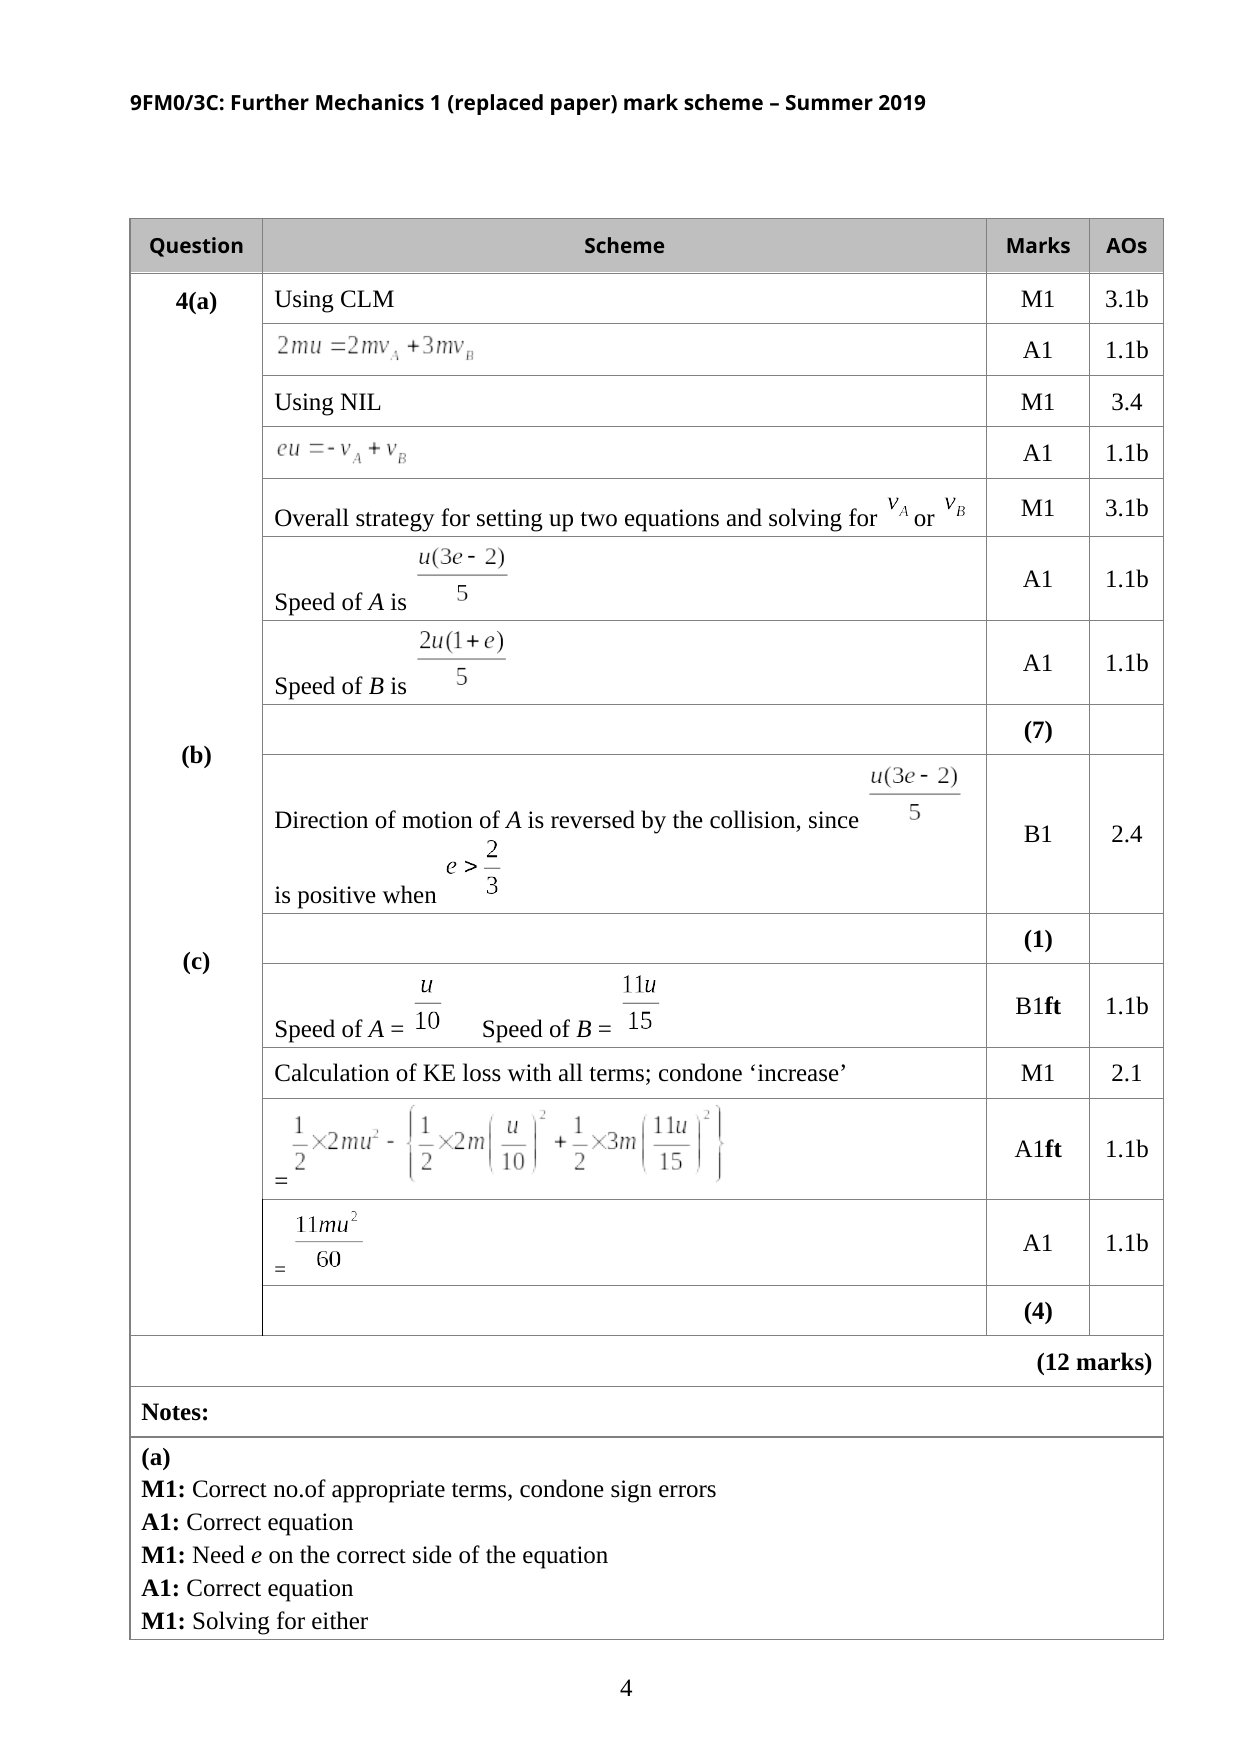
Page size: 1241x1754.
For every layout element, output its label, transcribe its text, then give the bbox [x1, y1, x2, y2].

table_cell Speed of A is [263, 537, 986, 620]
table_cell B1 [987, 755, 1089, 913]
table_cell [263, 324, 986, 375]
table_cell M1 [987, 274, 1089, 323]
table_cell 2.1 [1090, 1048, 1163, 1098]
table_cell (12 marks) [131, 1336, 1163, 1386]
table_cell 1.1b [1090, 324, 1163, 375]
table_cell A1 [987, 1200, 1089, 1285]
table_cell [263, 427, 986, 478]
table_cell Overall strategy for setting up two equations and solving for or [263, 479, 986, 536]
table_cell M1 [987, 479, 1089, 536]
table_cell [263, 705, 986, 754]
table_cell [1090, 705, 1163, 754]
table_cell = [263, 1099, 986, 1199]
table_cell (1) [987, 914, 1089, 963]
table_cell A1 [987, 427, 1089, 478]
table_header Question [131, 219, 262, 272]
table_cell Speed of B is [263, 621, 986, 704]
table_cell Notes: [131, 1387, 1163, 1436]
table_cell A1 [987, 324, 1089, 375]
table_cell 1.1b [1090, 1200, 1163, 1285]
table_cell = [263, 1200, 986, 1285]
table_cell Direction of motion of A is reversed by the collision, since is positive when [263, 755, 986, 913]
table_cell 1.1b [1090, 427, 1163, 478]
table_header Marks [987, 219, 1089, 272]
table_cell 2.4 [1090, 755, 1163, 913]
table_cell M1 [987, 376, 1089, 426]
table_cell [263, 914, 986, 963]
table_cell 1.1b [1090, 964, 1163, 1047]
table_cell 4(a) (b) (c) [131, 274, 262, 1335]
table_cell A1ft [987, 1099, 1089, 1199]
table_cell Speed of A = Speed of B = [263, 964, 986, 1047]
table_cell M1 [987, 1048, 1089, 1098]
table_cell A1 [987, 621, 1089, 704]
table_cell [263, 1286, 986, 1335]
table_cell B1ft [987, 964, 1089, 1047]
table_cell Calculation of KE loss with all terms; condone ‘increase’ [263, 1048, 986, 1098]
table_cell 3.1b [1090, 274, 1163, 323]
table_cell 3.1b [1090, 479, 1163, 536]
table_cell 1.1b [1090, 1099, 1163, 1199]
table_cell 1.1b [1090, 621, 1163, 704]
table_header AOs [1090, 219, 1163, 272]
table_cell 1.1b [1090, 537, 1163, 620]
table_cell Using NIL [263, 376, 986, 426]
table_cell 3.4 [1090, 376, 1163, 426]
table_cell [131, 1438, 1163, 1639]
table_cell [1090, 1286, 1163, 1335]
table_cell [1090, 914, 1163, 963]
table_header Scheme [263, 219, 986, 272]
table_cell (7) [987, 705, 1089, 754]
table_cell (4) [987, 1286, 1089, 1335]
table_cell Using CLM [263, 274, 986, 323]
table_cell A1 [987, 537, 1089, 620]
